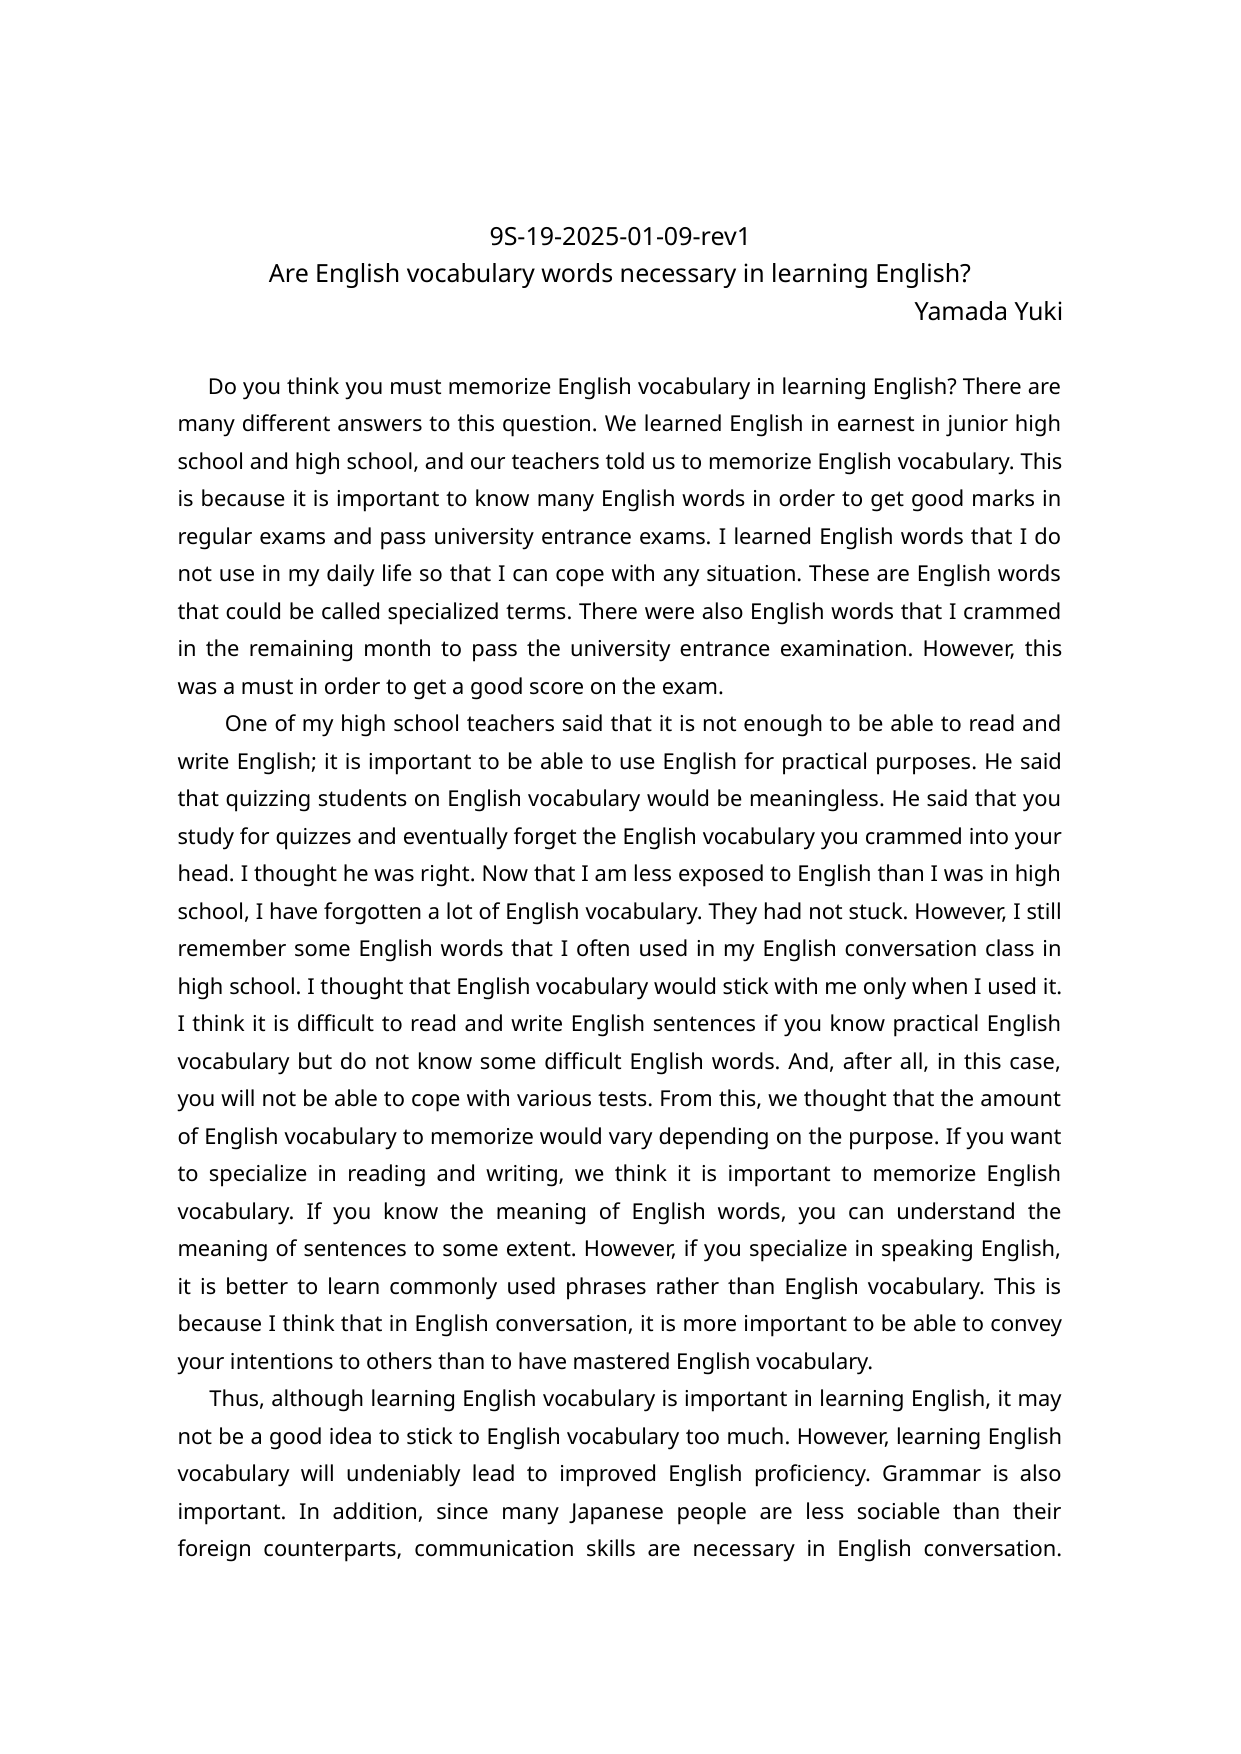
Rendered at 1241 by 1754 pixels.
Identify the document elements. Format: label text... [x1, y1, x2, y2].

text Yamada Yuki [177, 292, 1063, 329]
text One of my high school teachers said that it is not enough to be able to read and write English; it is important to be able to use English for practical purposes. He said that quizzing students on English vocabulary would be meaningless. He said that you study for quizzes and eventually forget the English vocabulary you crammed into your head. I thought he was right. Now that I am less exposed to English than I was in high school, I have forgotten a lot of English vocabulary. They had not stuck. However, I still remember some English words that I often used in my English conversation class in high school. I thought that English vocabulary would stick with me only when I used it. I think it is difficult to read and write English sentences if you know practical English vocabulary but do not know some difficult English words. And, after all, in this case, you will not be able to cope with various tests. From this, we thought that the amount of English vocabulary to memorize would vary depending on the purpose. If you want to specialize in reading and writing, we think it is important to memorize English vocabulary. If you know the meaning of English words, you can understand the meaning of sentences to some extent. However, if you specialize in speaking English, it is better to learn commonly used phrases rather than English vocabulary. This is because I think that in English conversation, it is more important to be able to convey your intentions to others than to have mastered English vocabulary. [177, 704, 1063, 1379]
text 9S-19-2025-01-09-rev1 [177, 217, 1063, 254]
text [177, 1379, 1063, 1567]
text Are English vocabulary words necessary in learning English? [177, 254, 1063, 292]
text Do you think you must memorize English vocabulary in learning English? There are many different answers to this question. We learned English in earnest in junior high school and high school, and our teachers told us to memorize English vocabulary. This is because it is important to know many English words in order to get good marks in regular exams and pass university entrance exams. I learned English words that I do not use in my daily life so that I can cope with any situation. These are English words that could be called specialized terms. There were also English words that I crammed in the remaining month to pass the university entrance examination. However, this was a must in order to get a good score on the exam. [177, 367, 1063, 704]
